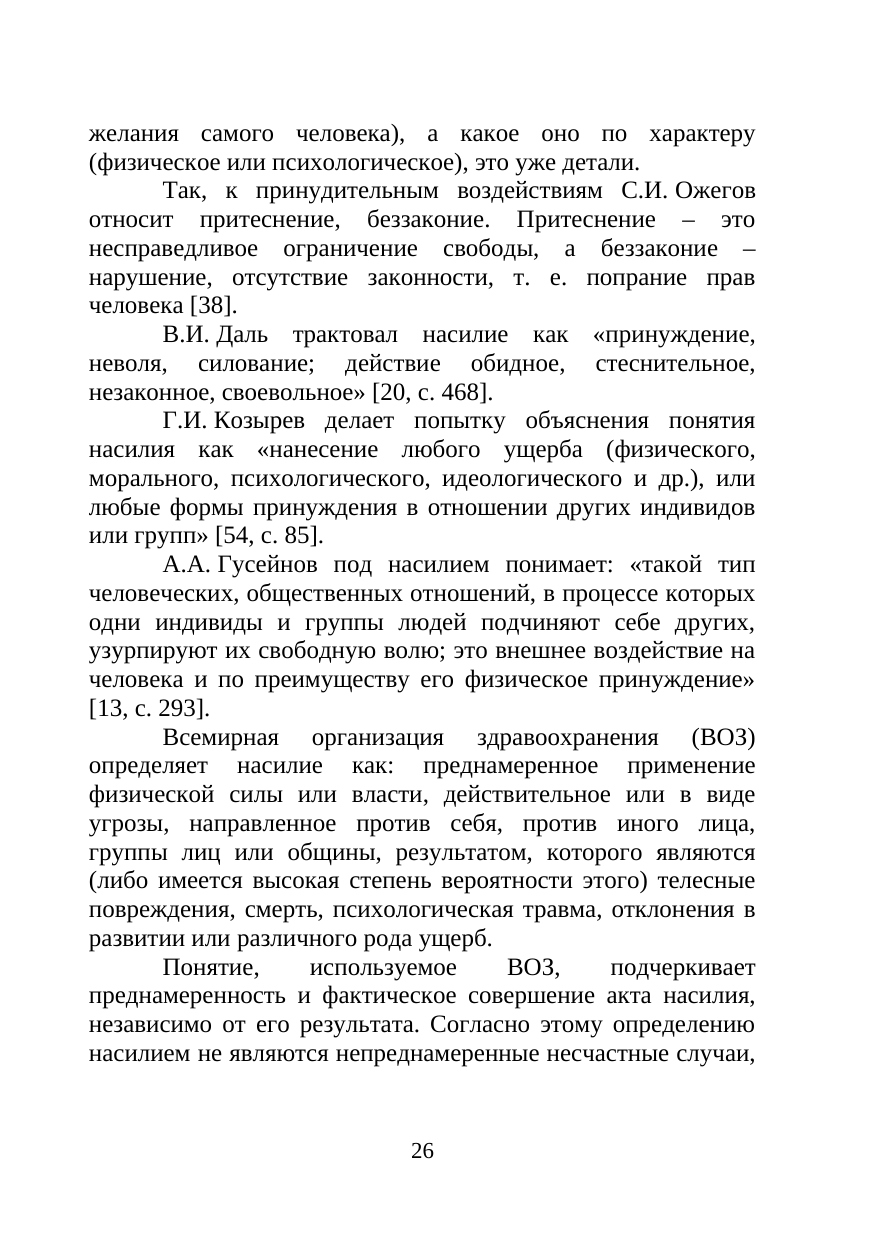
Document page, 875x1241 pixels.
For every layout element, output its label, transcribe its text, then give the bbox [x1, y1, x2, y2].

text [89, 952, 756, 1067]
text Так, к принудительным воздействиям С.И. Ожегов относит притеснение, беззаконие. Притеснение – это несправедливое ограничение свободы, а беззаконие – нарушение, отсутствие законности, т. е. попрание прав человека [38]. [89, 176, 756, 319]
text В.И. Даль трактовал насилие как «принуждение, неволя, силование; действие обидное, стеснительное, незаконное, своевольное» [20, с. 468]. [89, 319, 756, 406]
text Г.И. Козырев делает попытку объяснения понятия насилия как «нанесение любого ущерба (физического, морального, психологического, идеологического и др.), или любые формы принуждения в отношении других индивидов или групп» [54, с. 85]. [89, 406, 756, 549]
text Всемирная организация здравоохранения (ВОЗ) определяет насилие как: преднамеренное применение физической силы или власти, действительное или в виде угрозы, направленное против себя, против иного лица, группы лиц или общины, результатом, которого являются (либо имеется высокая степень вероятности этого) телесные повреждения, смерть, психологическая травма, отклонения в развитии или различного рода ущерб. [89, 722, 756, 952]
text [89, 118, 756, 176]
text А.А. Гусейнов под насилием понимает: «такой тип человеческих, общественных отношений, в процессе которых одни индивиды и группы людей подчиняют себе других, узурпируют их свободную волю; это внешнее воздействие на человека и по преимуществу его физическое принуждение» [13, с. 293]. [89, 549, 756, 722]
